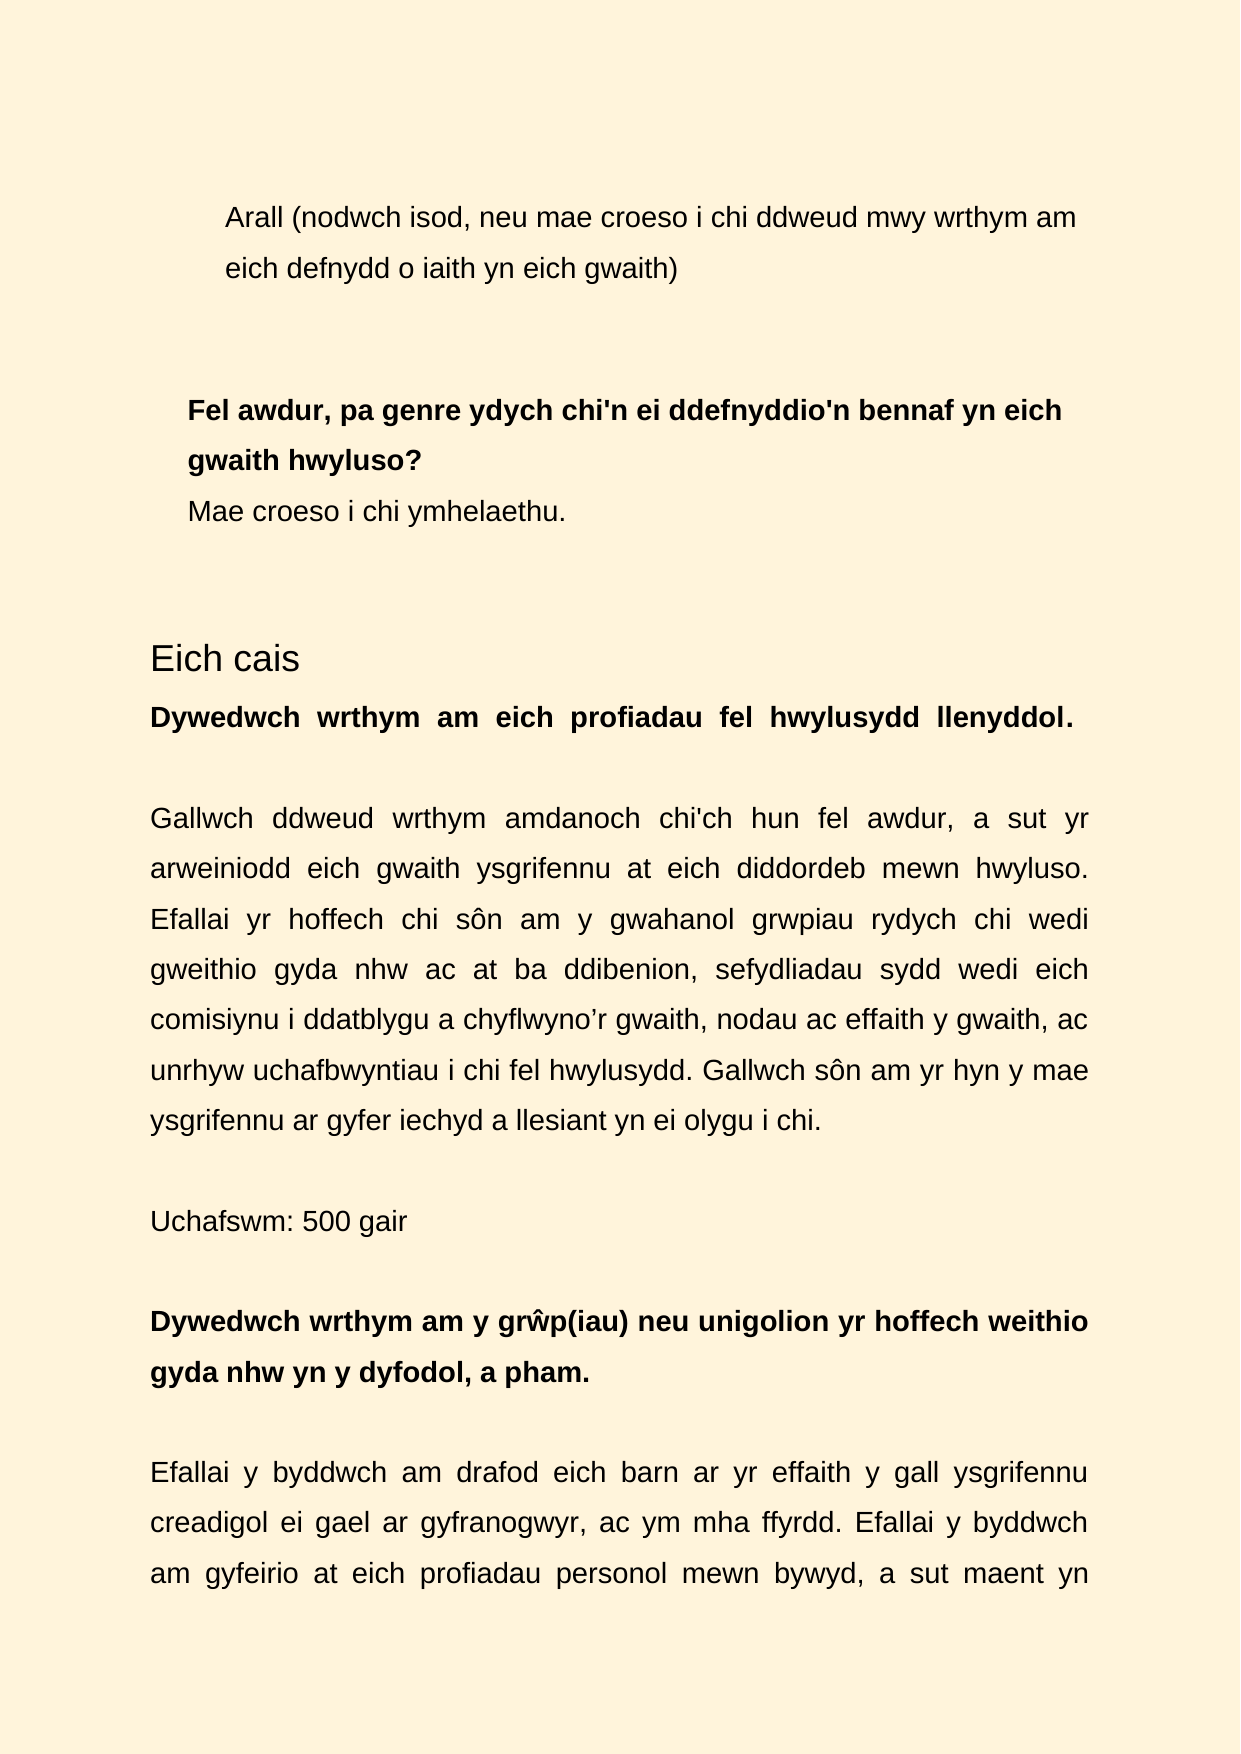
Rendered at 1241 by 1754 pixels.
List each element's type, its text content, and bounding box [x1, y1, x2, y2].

subtitle Eich cais [150, 636, 1090, 679]
text Arall (nodwch isod, neu mae croeso i chi ddweud mwy wrthym am eich defnydd o iaith yn eich gwaith) [225, 150, 1090, 284]
list Dywedwch wrthym am y grŵp(iau) neu unigolion yr hoffech weithio gyda nhw yn y dyfodol, a pham. [150, 1304, 1090, 1388]
list Dywedwch wrthym am eich profiadau fel hwylusydd llenyddol. Gallwch ddweud wrthym amdanoch chi'ch hun fel awdur, a sut yr arweiniodd eich gwaith ysgrifennu at eich diddordeb mewn hwyluso. Efallai yr hoffech chi sôn am y gwahanol grwpiau rydych chi wedi gweithio gyda nhw ac at ba ddibenion, sefydliadau sydd wedi eich comisiynu i ddatblygu a chyflwyno’r gwaith, nodau ac effaith y gwaith, ac unrhyw uchafbwyntiau i chi fel hwylusydd. Gallwch sôn am yr hyn y mae ysgrifennu ar gyfer iechyd a llesiant yn ei olygu i chi. [150, 701, 1090, 1137]
list Fel awdur, pa genre ydych chi'n ei ddefnyddio'n bennaf yn eich gwaith hwyluso? [187, 393, 1090, 477]
list Mae croeso i chi ymhelaethu. [187, 493, 1090, 527]
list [150, 1455, 1090, 1589]
list Uchafswm: 500 gair [150, 1204, 1090, 1237]
